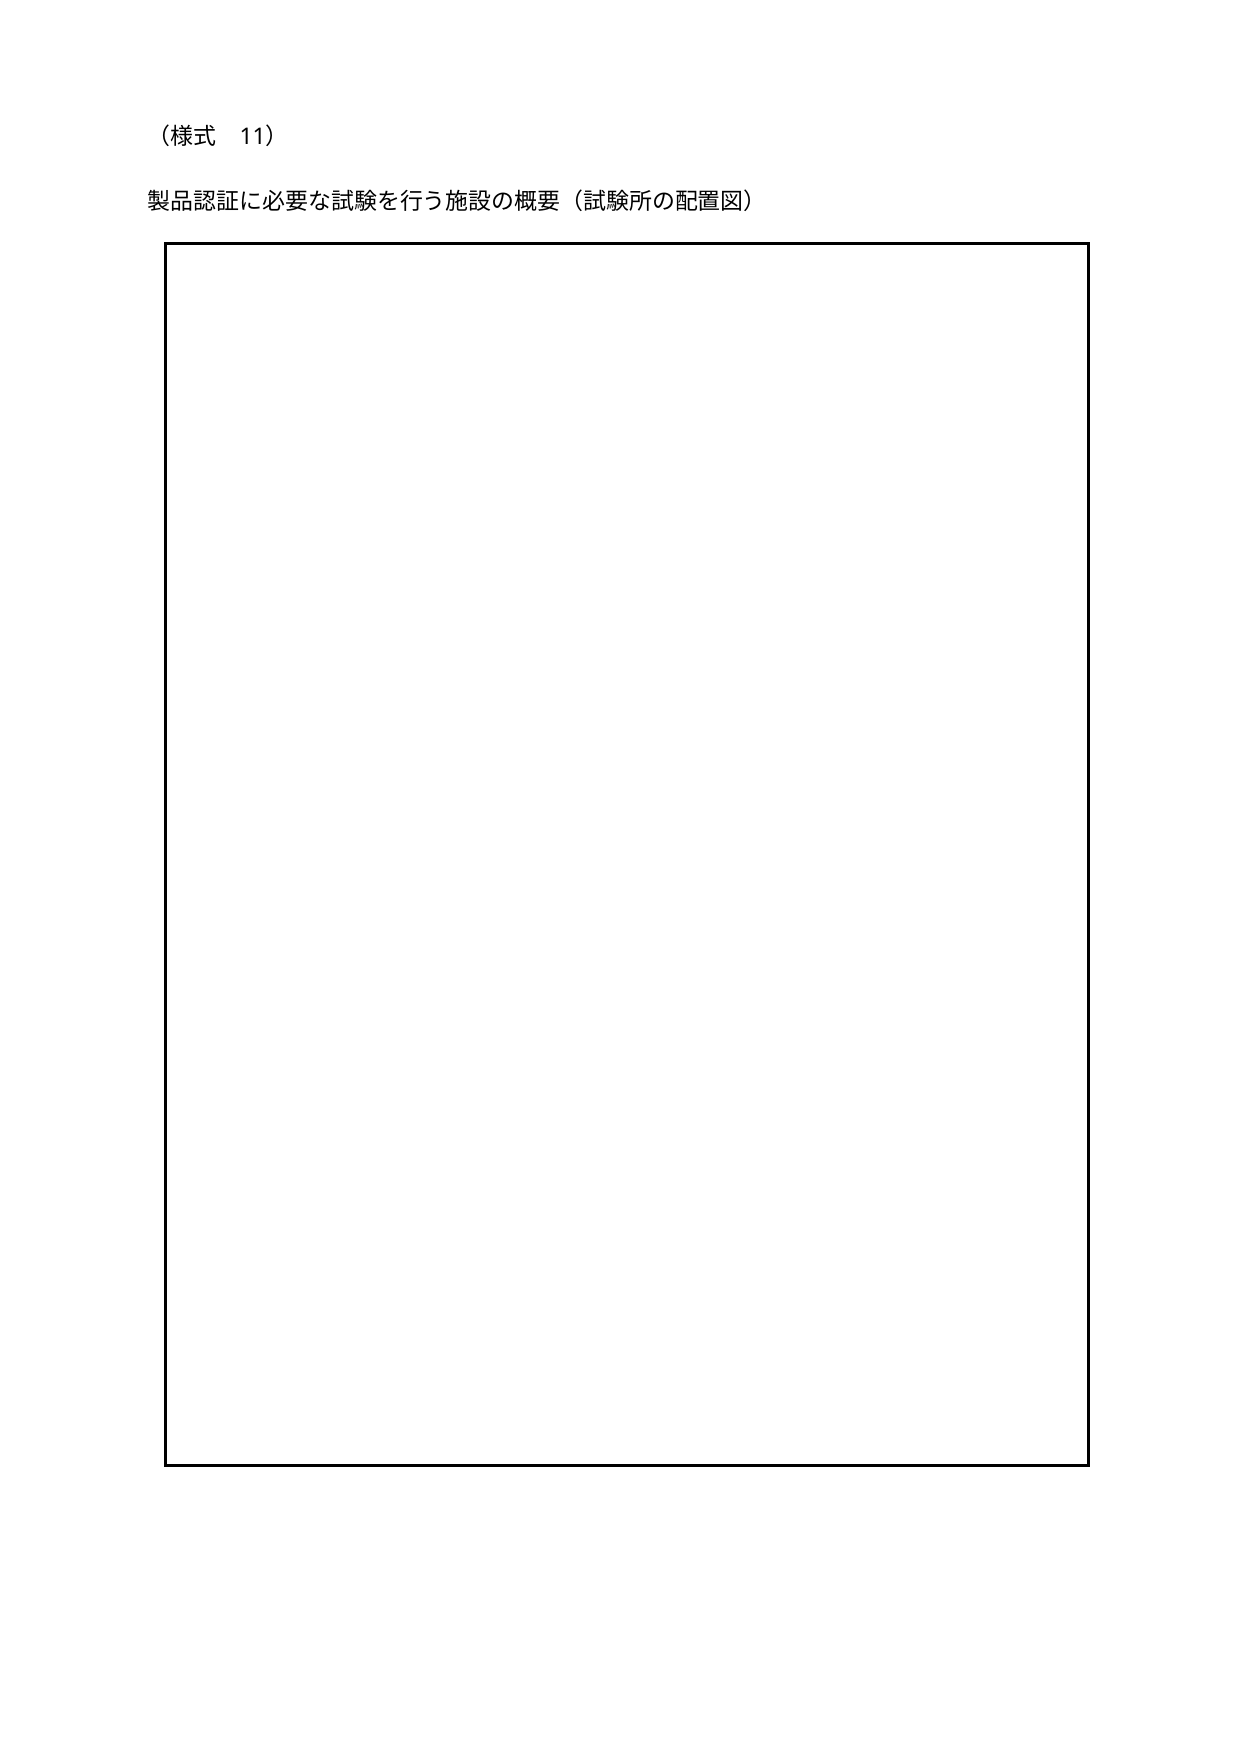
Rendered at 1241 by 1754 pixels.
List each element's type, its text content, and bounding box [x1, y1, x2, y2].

table_header [167, 245, 1087, 1464]
text 製品認証に必要な試験を行う施設の概要（試験所の配置図） [148, 183, 1092, 216]
text （様式 11） [148, 118, 1092, 151]
